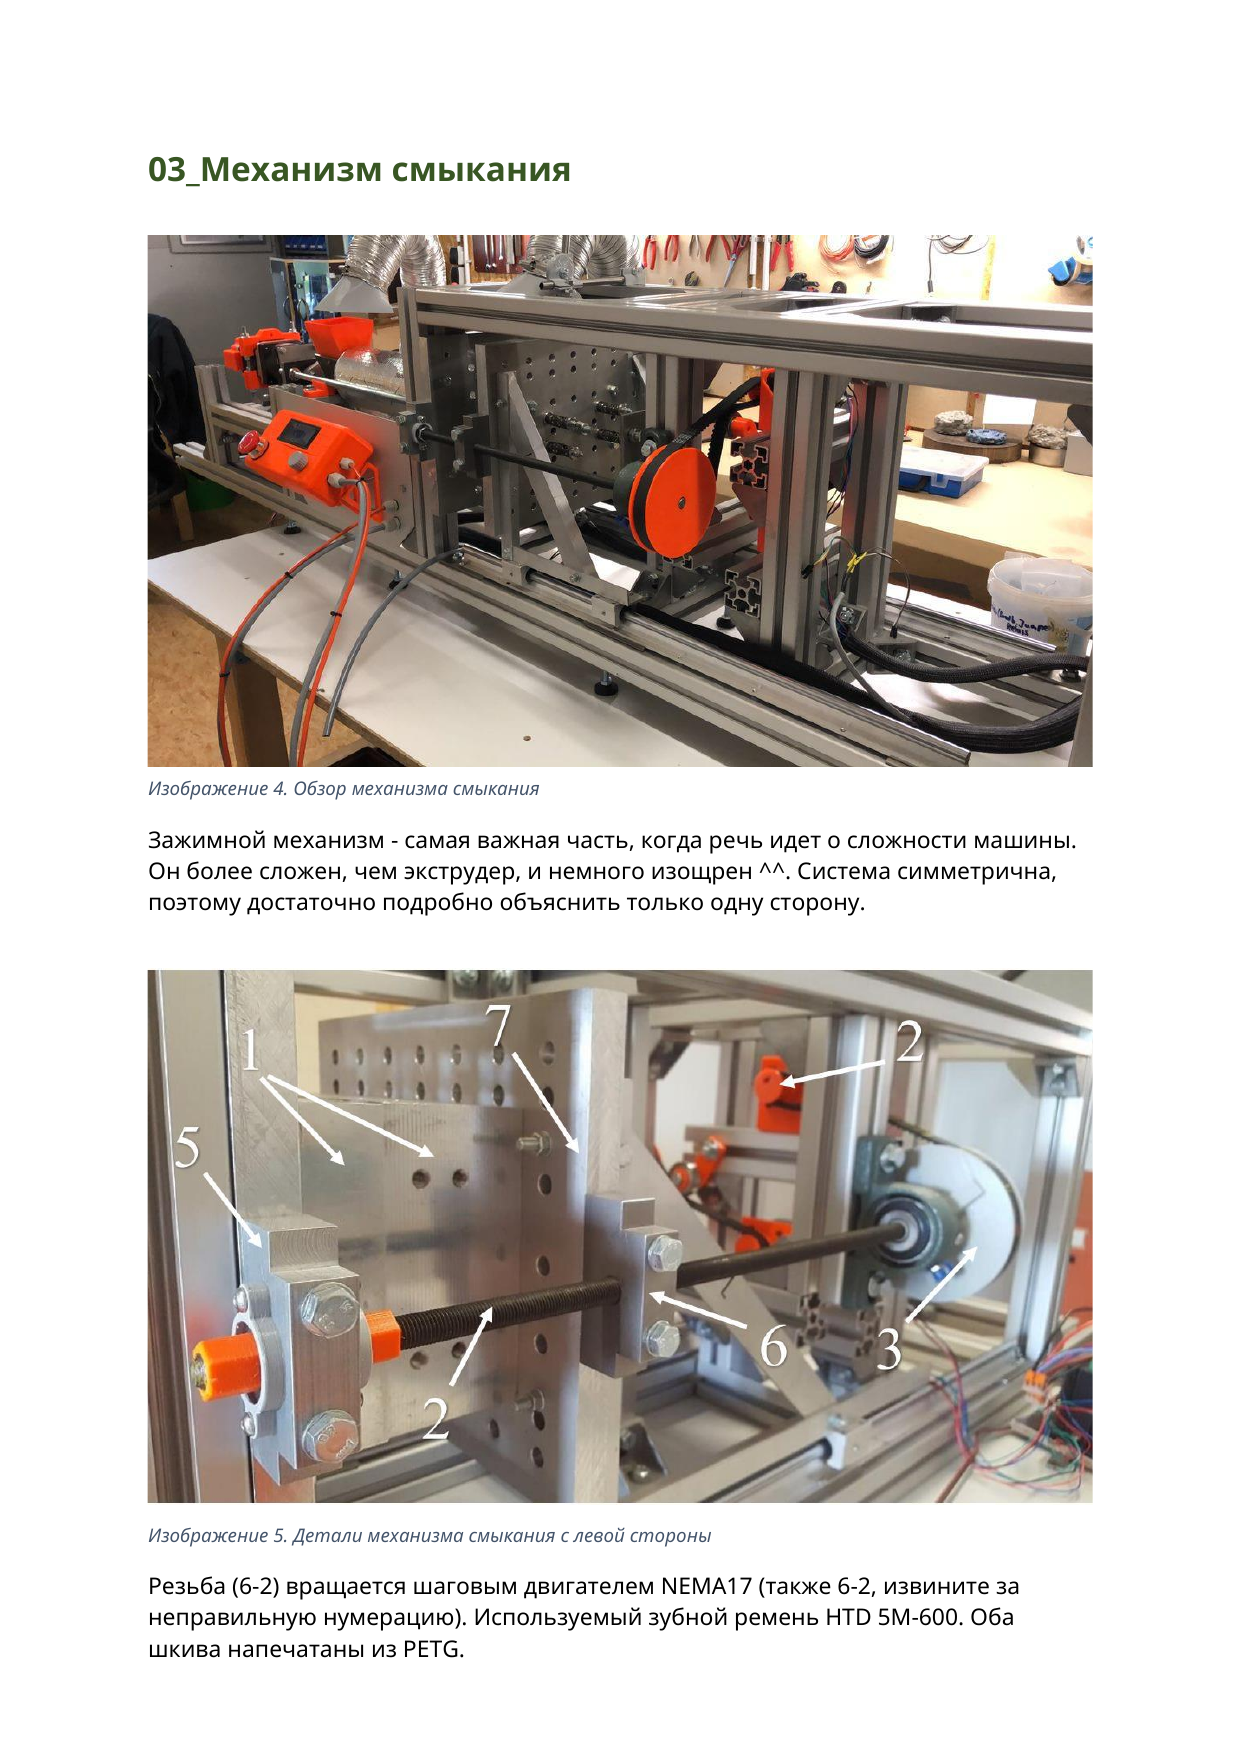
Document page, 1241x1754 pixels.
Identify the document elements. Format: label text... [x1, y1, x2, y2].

picture [147, 235, 1093, 767]
text Изображение 4. Обзор механизма смыкания [148, 775, 1090, 801]
text 03_Механизм смыкания [148, 146, 1090, 191]
text Изображение 5. Детали механизма смыкания с левой стороны [148, 1523, 1090, 1548]
picture [147, 968, 1093, 1505]
text Резьба (6-2) вращается шаговым двигателем NEMA17 (также 6-2, извините за неправильную нумерацию). Используемый зубной ремень HTD 5M-600. Оба шкива напечатаны из PETG. [148, 1570, 1090, 1664]
text Зажимной механизм - самая важная часть, когда речь идет о сложности машины. Он более сложен, чем экструдер, и немного изощрен ^^. Система симметрична, поэтому достаточно подробно объяснить только одну сторону. [148, 824, 1090, 917]
